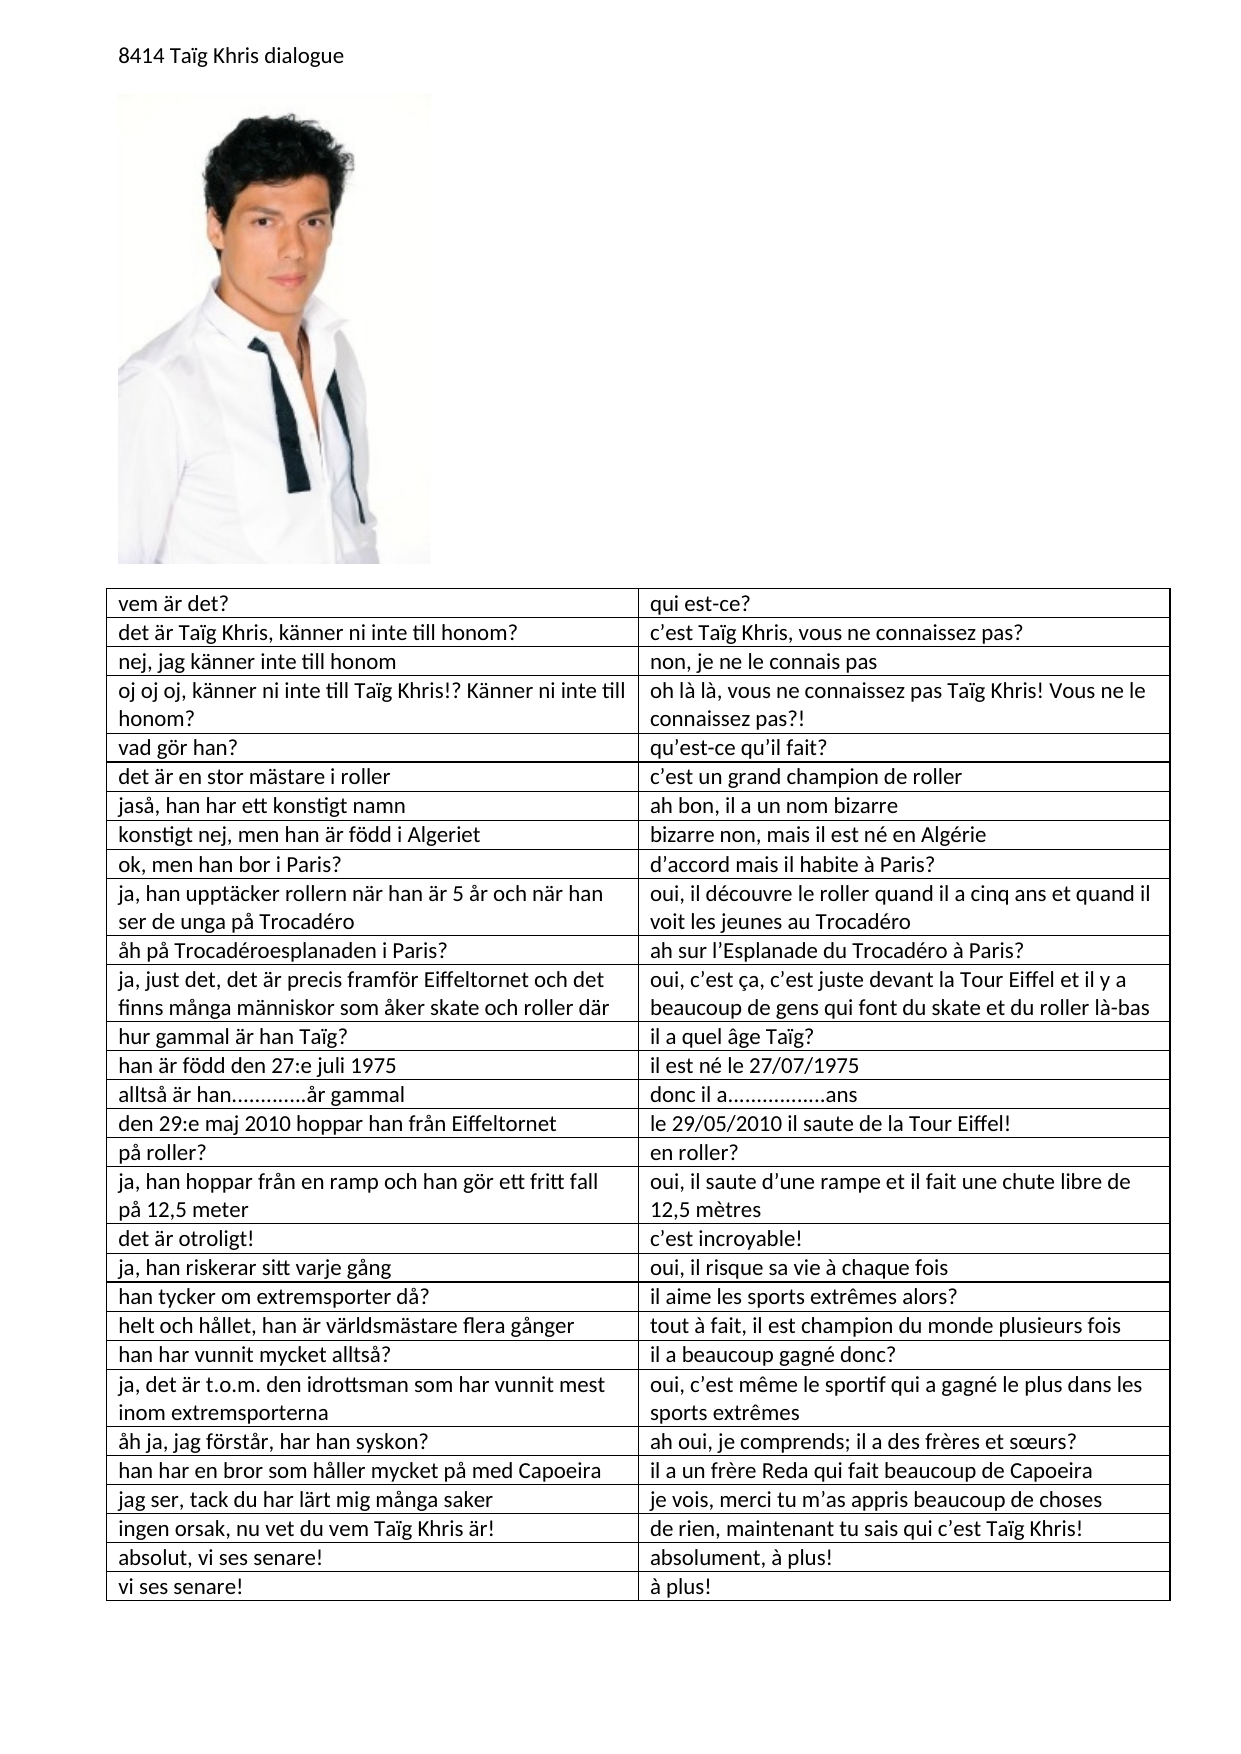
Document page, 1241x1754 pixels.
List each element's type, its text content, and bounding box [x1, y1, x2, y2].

table_cell le 29/05/2010 il saute de la Tour Eiffel! [639, 1109, 1169, 1137]
table_cell ja, han hoppar från en ramp och han gör ett fritt fall på 12,5 meter [107, 1167, 638, 1223]
table_cell il aime les sports extrêmes alors? [639, 1283, 1169, 1311]
table_cell donc il a.................ans [639, 1080, 1169, 1108]
table_cell je vois, merci tu m’as appris beaucoup de choses [639, 1485, 1169, 1513]
table_cell nej, jag känner inte till honom [107, 647, 638, 675]
table_cell tout à fait, il est champion du monde plusieurs fois [639, 1312, 1169, 1339]
table_cell il a un frère Reda qui fait beaucoup de Capoeira [639, 1456, 1169, 1484]
table_cell ah oui, je comprends; il a des frères et sœurs? [639, 1427, 1169, 1455]
table_cell ah sur l’Esplanade du Trocadéro à Paris? [639, 936, 1169, 964]
table_cell jag ser, tack du har lärt mig många saker [107, 1485, 638, 1513]
table_cell de rien, maintenant tu sais qui c’est Taïg Khris! [639, 1514, 1169, 1542]
table_header vem är det? [107, 589, 638, 617]
table_cell c’est Taïg Khris, vous ne connaissez pas? [639, 618, 1169, 646]
table_cell absolument, à plus! [639, 1543, 1169, 1571]
table_cell il a quel âge Taïg? [639, 1022, 1169, 1050]
table_cell han har vunnit mycket alltså? [107, 1341, 638, 1369]
table_cell han har en bror som håller mycket på med Capoeira [107, 1456, 638, 1484]
table_cell oui, il saute d’une rampe et il fait une chute libre de 12,5 mètres [639, 1167, 1169, 1223]
table_cell c’est un grand champion de roller [639, 763, 1169, 791]
picture [118, 94, 431, 564]
table_cell il est né le 27/07/1975 [639, 1051, 1169, 1079]
table_cell oj oj oj, känner ni inte till Taïg Khris!? Känner ni inte till honom? [107, 676, 638, 732]
table_cell åh ja, jag förstår, har han syskon? [107, 1427, 638, 1455]
table_cell ja, det är t.o.m. den idrottsman som har vunnit mest inom extremsporterna [107, 1370, 638, 1426]
table_cell oui, il découvre le roller quand il a cinq ans et quand il voit les jeunes au Trocadéro [639, 879, 1169, 935]
table_cell oh là là, vous ne connaissez pas Taïg Khris! Vous ne le connaissez pas?! [639, 676, 1169, 732]
table_cell oui, c’est même le sportif qui a gagné le plus dans les sports extrêmes [639, 1370, 1169, 1426]
table_cell hur gammal är han Taïg? [107, 1022, 638, 1050]
table_cell qu’est-ce qu’il fait? [639, 734, 1169, 761]
table_cell jaså, han har ett konstigt namn [107, 792, 638, 819]
table_cell non, je ne le connais pas [639, 647, 1169, 675]
table_cell det är Taïg Khris, känner ni inte till honom? [107, 618, 638, 646]
table_cell il a beaucoup gagné donc? [639, 1341, 1169, 1369]
table_cell oui, c’est ça, c’est juste devant la Tour Eiffel et il y a beaucoup de gens qui font du skate et du roller là-bas [639, 965, 1169, 1021]
table_cell konstigt nej, men han är född i Algeriet [107, 821, 638, 849]
table_cell ok, men han bor i Paris? [107, 850, 638, 878]
table_cell ingen orsak, nu vet du vem Taïg Khris är! [107, 1514, 638, 1542]
table_cell den 29:e maj 2010 hoppar han från Eiffeltornet [107, 1109, 638, 1137]
table_cell ah bon, il a un nom bizarre [639, 792, 1169, 819]
table_cell à plus! [639, 1572, 1169, 1600]
table_cell bizarre non, mais il est né en Algérie [639, 821, 1169, 849]
table_cell oui, il risque sa vie à chaque fois [639, 1254, 1169, 1281]
table_cell absolut, vi ses senare! [107, 1543, 638, 1571]
table_cell c’est incroyable! [639, 1224, 1169, 1252]
table_cell på roller? [107, 1138, 638, 1166]
table_cell vad gör han? [107, 734, 638, 761]
text 8414 Taïg Khris dialogue [118, 41, 1199, 69]
table_cell en roller? [639, 1138, 1169, 1166]
table_cell ja, han riskerar sitt varje gång [107, 1254, 638, 1281]
table_header qui est-ce? [639, 589, 1169, 617]
table_cell vi ses senare! [107, 1572, 638, 1600]
table_cell han tycker om extremsporter då? [107, 1283, 638, 1311]
table_cell ja, just det, det är precis framför Eiffeltornet och det finns många människor som åker skate och roller där [107, 965, 638, 1021]
table_cell åh på Trocadéroesplanaden i Paris? [107, 936, 638, 964]
table_cell det är otroligt! [107, 1224, 638, 1252]
table_cell d’accord mais il habite à Paris? [639, 850, 1169, 878]
table_cell han är född den 27:e juli 1975 [107, 1051, 638, 1079]
table_cell ja, han upptäcker rollern när han är 5 år och när han ser de unga på Trocadéro [107, 879, 638, 935]
table_cell alltså är han.............år gammal [107, 1080, 638, 1108]
table_cell det är en stor mästare i roller [107, 763, 638, 791]
table_cell helt och hållet, han är världsmästare flera gånger [107, 1312, 638, 1339]
